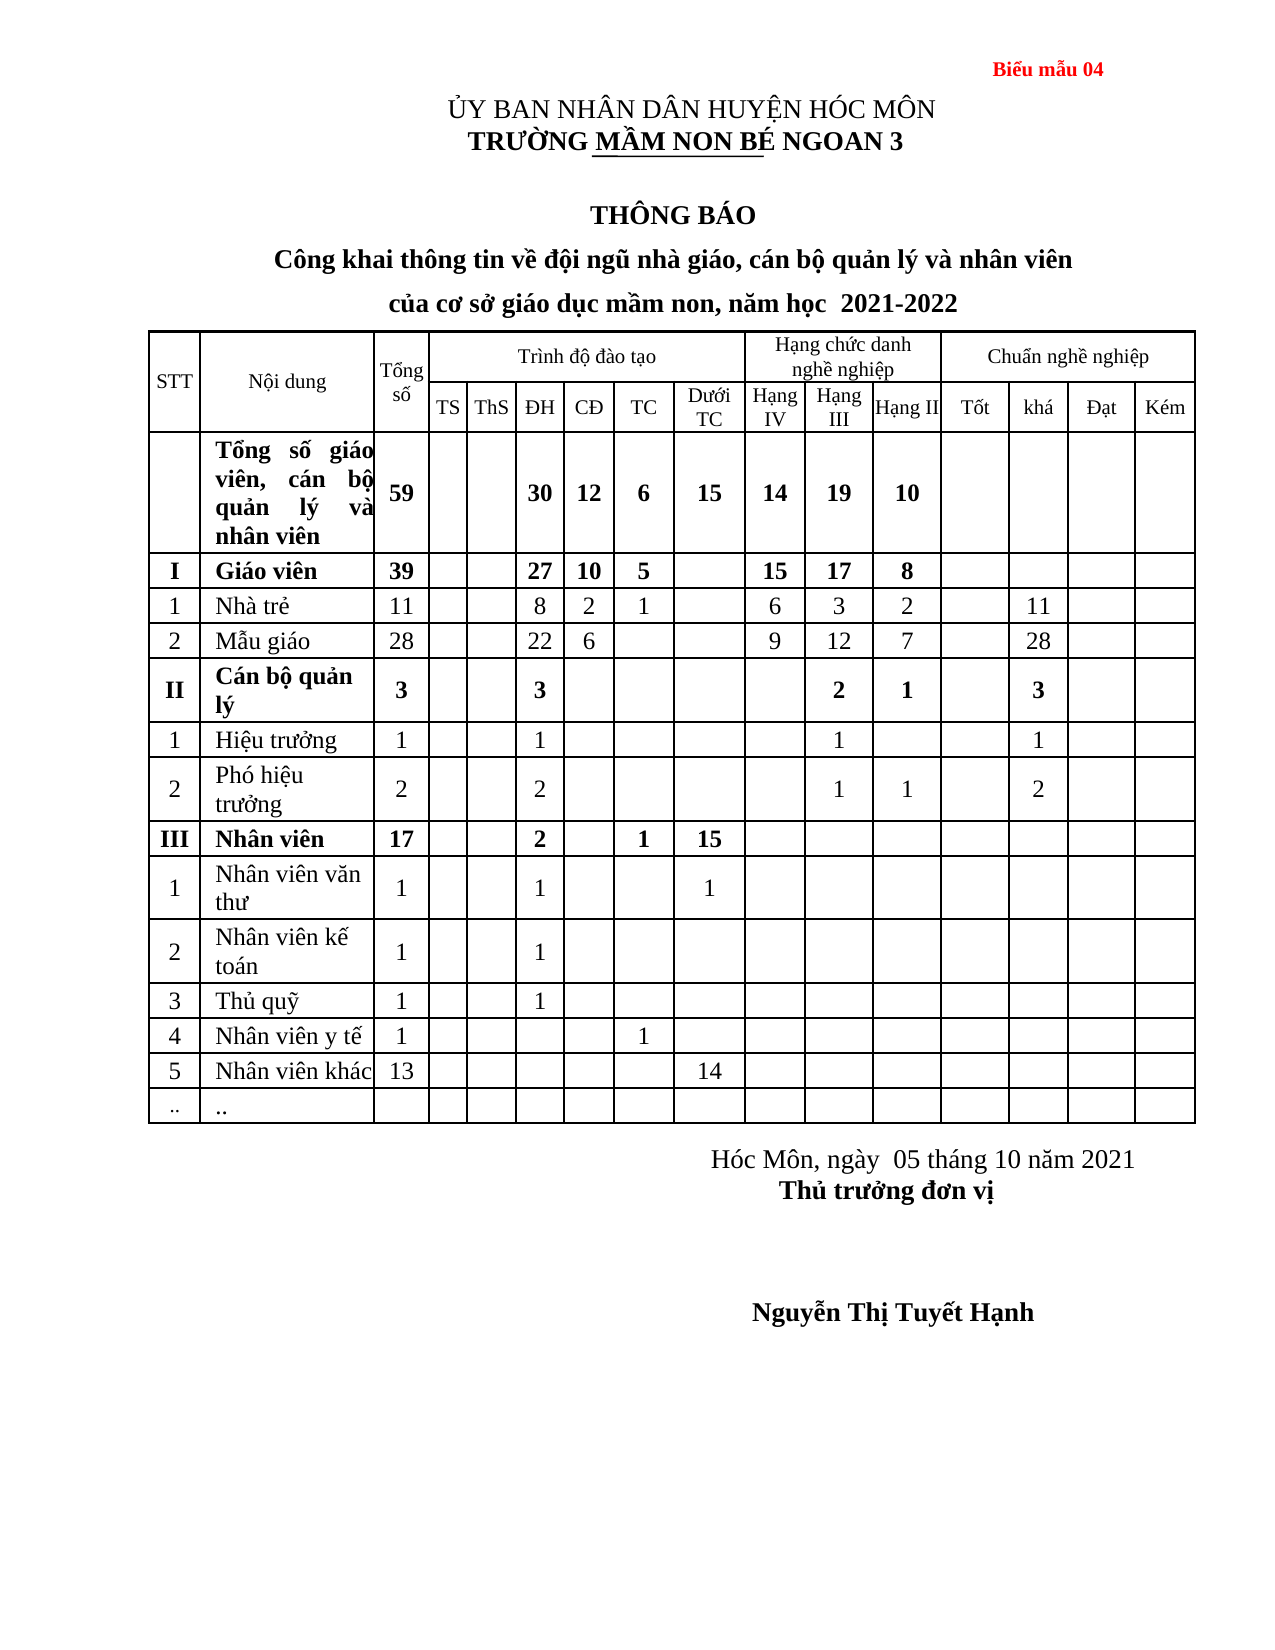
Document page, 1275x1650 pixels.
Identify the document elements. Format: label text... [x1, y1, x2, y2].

table_cell 1 [806, 723, 872, 756]
table_cell 8 [874, 554, 940, 587]
table_cell [1069, 723, 1134, 756]
table_cell [468, 822, 515, 854]
table_cell 15 [746, 554, 804, 587]
table_cell 2 [1010, 758, 1067, 819]
table_cell [746, 984, 804, 1017]
table_cell Tốt [942, 383, 1008, 431]
table_cell Nhân viên khác [201, 1054, 373, 1087]
table_cell Hạng II [874, 383, 940, 431]
table_cell 17 [375, 822, 428, 854]
table_cell 1 [874, 758, 940, 819]
table_cell [746, 1089, 804, 1122]
table_cell [746, 758, 804, 819]
table_cell 1 [806, 758, 872, 819]
table_cell 6 [615, 433, 673, 552]
table_cell [675, 1019, 744, 1052]
table_cell Nhà trẻ [201, 589, 373, 622]
table_cell 2 [150, 758, 199, 819]
table_cell [468, 589, 515, 622]
table_cell TC [615, 383, 673, 431]
table_cell [1136, 554, 1194, 587]
table_cell [1010, 1054, 1067, 1087]
table_cell [565, 984, 613, 1017]
table_cell 1 [375, 857, 428, 918]
table_cell [468, 1054, 515, 1087]
table_cell [874, 1089, 940, 1122]
table_cell [806, 1089, 872, 1122]
table_cell [468, 1019, 515, 1052]
table_cell [942, 1054, 1008, 1087]
table_cell 39 [375, 554, 428, 587]
table_cell [942, 723, 1008, 756]
table_cell 30 [517, 433, 563, 552]
table_cell [1136, 723, 1194, 756]
table_cell [942, 554, 1008, 587]
table_cell 1 [615, 822, 673, 854]
table_cell [1069, 554, 1134, 587]
table_cell [675, 589, 744, 622]
table_cell [675, 554, 744, 587]
table_cell [874, 857, 940, 918]
table_cell III [150, 822, 199, 854]
table_cell [746, 723, 804, 756]
table_cell [806, 857, 872, 918]
table_cell khá [1010, 383, 1067, 431]
table_cell 15 [675, 822, 744, 854]
table_cell [1010, 984, 1067, 1017]
table_cell 1 [874, 659, 940, 721]
table_cell [565, 920, 613, 982]
table_cell 1 [675, 857, 744, 918]
table_cell [430, 554, 466, 587]
table_cell 6 [565, 624, 613, 657]
table_cell [1069, 1019, 1134, 1052]
table_cell [675, 624, 744, 657]
table_cell 3 [150, 984, 199, 1017]
table_cell [565, 1054, 613, 1087]
table_cell 3 [1010, 659, 1067, 721]
table_cell 1 [517, 723, 563, 756]
table_cell [565, 723, 613, 756]
table_cell [675, 1089, 744, 1122]
table_cell [1069, 433, 1134, 552]
table_cell [430, 589, 466, 622]
table_cell [150, 433, 199, 552]
table_cell Giáo viên [201, 554, 373, 587]
table_cell [468, 758, 515, 819]
table_cell 12 [806, 624, 872, 657]
table_cell 1 [615, 589, 673, 622]
table_cell [1069, 1089, 1134, 1122]
table_cell [942, 624, 1008, 657]
table_cell Nhân viên [201, 822, 373, 854]
table_cell 5 [150, 1054, 199, 1087]
table_cell [806, 920, 872, 982]
table_cell Phó hiệu trưởng [201, 758, 373, 819]
table_cell 1 [517, 984, 563, 1017]
table_cell [615, 857, 673, 918]
table_cell 1 [375, 984, 428, 1017]
text Nguyễn Thị Tuyết Hạnh [150, 1297, 1196, 1328]
table_cell Nhân viên kế toán [201, 920, 373, 982]
table_cell 27 [517, 554, 563, 587]
table_cell [1136, 1019, 1194, 1052]
table_cell [1136, 984, 1194, 1017]
table_cell [1136, 589, 1194, 622]
table_cell 1 [150, 857, 199, 918]
table_cell [430, 723, 466, 756]
table_cell 2 [874, 589, 940, 622]
table_cell 14 [675, 1054, 744, 1087]
table_cell [430, 984, 466, 1017]
table_cell ThS [468, 383, 515, 431]
table_cell [468, 857, 515, 918]
table_cell [806, 1019, 872, 1052]
table_cell 7 [874, 624, 940, 657]
table_cell [375, 1089, 428, 1122]
table_cell [430, 758, 466, 819]
text Công khai thông tin về đội ngũ nhà giáo, cán bộ quản lý và nhân viên [150, 243, 1196, 274]
table_cell Nhân viên văn thư [201, 857, 373, 918]
table_cell [517, 1019, 563, 1052]
table_cell [1010, 554, 1067, 587]
table_cell [1136, 659, 1194, 721]
table_cell [746, 1054, 804, 1087]
table_cell 11 [375, 589, 428, 622]
table_cell .. [201, 1089, 373, 1122]
text Hóc Môn, ngày 05 tháng 10 năm 2021 [150, 1143, 1196, 1174]
table_cell [565, 822, 613, 854]
table_cell [942, 920, 1008, 982]
table_cell [1136, 1089, 1194, 1122]
table_cell [1136, 758, 1194, 819]
table_cell [874, 822, 940, 854]
table_cell 2 [375, 758, 428, 819]
table_cell [430, 624, 466, 657]
table_cell [468, 723, 515, 756]
table_cell [430, 1054, 466, 1087]
table_cell II [150, 659, 199, 721]
table_cell [565, 857, 613, 918]
table_cell 1 [1010, 723, 1067, 756]
table_cell [675, 659, 744, 721]
table_cell [874, 723, 940, 756]
table_cell 17 [806, 554, 872, 587]
table_cell [517, 1054, 563, 1087]
table_cell [942, 659, 1008, 721]
table_cell 9 [746, 624, 804, 657]
table_cell 2 [806, 659, 872, 721]
table_cell 2 [565, 589, 613, 622]
table_cell [675, 920, 744, 982]
table_cell [565, 1089, 613, 1122]
table_cell [1010, 920, 1067, 982]
table_cell [746, 1019, 804, 1052]
table_cell [874, 920, 940, 982]
table_cell [942, 857, 1008, 918]
table_cell [565, 758, 613, 819]
table_cell [615, 1054, 673, 1087]
table_cell 10 [874, 433, 940, 552]
table_cell Nhân viên y tế [201, 1019, 373, 1052]
table_cell 1 [375, 920, 428, 982]
table_cell [565, 1019, 613, 1052]
table_header Nội dung [201, 333, 373, 431]
table_cell 12 [565, 433, 613, 552]
text ỦY BAN NHÂN DÂN HUYỆN HÓC MÔN [150, 93, 1196, 124]
table_cell 10 [565, 554, 613, 587]
table_cell 6 [746, 589, 804, 622]
table_cell 3 [806, 589, 872, 622]
text TRƯỜNG MẦM NON BÉ NGOAN 3 [150, 124, 1196, 156]
table_cell 2 [517, 758, 563, 819]
table_cell 3 [517, 659, 563, 721]
table_cell [806, 822, 872, 854]
table_cell [1069, 822, 1134, 854]
table_cell [675, 984, 744, 1017]
table_header Hạng chức danh nghề nghiệp [746, 333, 940, 381]
table_cell [1069, 659, 1134, 721]
table_cell [1010, 1019, 1067, 1052]
table_cell [1136, 822, 1194, 854]
table_cell 5 [615, 554, 673, 587]
table_cell 28 [375, 624, 428, 657]
table_cell [1010, 822, 1067, 854]
table_cell 1 [375, 723, 428, 756]
text của cơ sở giáo dục mầm non, năm học 2021-2022 [150, 287, 1196, 318]
table_cell CĐ [565, 383, 613, 431]
table_cell 1 [150, 723, 199, 756]
table_cell [430, 1089, 466, 1122]
table_cell [615, 984, 673, 1017]
table_cell [615, 1089, 673, 1122]
table_cell [746, 857, 804, 918]
table_cell [806, 1054, 872, 1087]
table_cell [942, 1019, 1008, 1052]
table_cell [615, 624, 673, 657]
table_cell [468, 1089, 515, 1122]
table_cell Mẫu giáo [201, 624, 373, 657]
table_header STT [150, 333, 199, 431]
table_cell 8 [517, 589, 563, 622]
table_cell [1069, 589, 1134, 622]
table_cell [874, 1054, 940, 1087]
table_cell [615, 758, 673, 819]
table_cell Đạt [1069, 383, 1134, 431]
table_cell [1136, 920, 1194, 982]
table_cell 1 [150, 589, 199, 622]
table_cell 1 [517, 857, 563, 918]
table_cell ĐH [517, 383, 563, 431]
table_cell [874, 984, 940, 1017]
table_cell 1 [517, 920, 563, 982]
table_cell [468, 554, 515, 587]
table_cell [468, 659, 515, 721]
table_cell Cán bộ quản lý [201, 659, 373, 721]
table_cell Tổng số giáo viên, cán bộ quản lý và nhân viên [201, 433, 373, 552]
table_cell [430, 659, 466, 721]
table_cell 14 [746, 433, 804, 552]
table_cell [565, 659, 613, 721]
table_header Tổng số [375, 333, 428, 431]
text Thủ trưởng đơn vị [150, 1174, 1196, 1206]
text THÔNG BÁO [150, 199, 1196, 231]
table_cell [517, 1089, 563, 1122]
table_cell [615, 659, 673, 721]
table_cell Hiệu trưởng [201, 723, 373, 756]
table_cell [430, 1019, 466, 1052]
table_cell [746, 920, 804, 982]
table_cell [746, 659, 804, 721]
table_cell [468, 433, 515, 552]
table_cell [430, 920, 466, 982]
table_cell Kém [1136, 383, 1194, 431]
table_cell 22 [517, 624, 563, 657]
table_cell [942, 1089, 1008, 1122]
table_cell [1010, 857, 1067, 918]
table_cell [1069, 857, 1134, 918]
table_cell [675, 758, 744, 819]
table_cell [615, 723, 673, 756]
table_cell [942, 433, 1008, 552]
table_cell [942, 758, 1008, 819]
table_cell [1136, 624, 1194, 657]
table_cell .. [150, 1089, 199, 1122]
table_cell 59 [375, 433, 428, 552]
table_cell [1010, 433, 1067, 552]
table_cell [806, 984, 872, 1017]
table_cell [874, 1019, 940, 1052]
table_cell Hạng III [806, 383, 872, 431]
table_cell Hạng IV [746, 383, 804, 431]
table_cell [468, 624, 515, 657]
table_cell [468, 920, 515, 982]
table_cell [1069, 984, 1134, 1017]
table_cell 3 [375, 659, 428, 721]
table_cell [1069, 920, 1134, 982]
table_cell 1 [615, 1019, 673, 1052]
table_cell I [150, 554, 199, 587]
table_cell [942, 984, 1008, 1017]
table_cell [1069, 1054, 1134, 1087]
table_cell [942, 589, 1008, 622]
table_cell [1136, 857, 1194, 918]
table_cell 13 [375, 1054, 428, 1087]
table_cell TS [430, 383, 466, 431]
table_cell [1136, 1054, 1194, 1087]
table_cell 28 [1010, 624, 1067, 657]
table_cell [1136, 433, 1194, 552]
table_cell [430, 857, 466, 918]
table_cell [1069, 624, 1134, 657]
table_cell 4 [150, 1019, 199, 1052]
table_cell [615, 920, 673, 982]
table_cell [468, 984, 515, 1017]
table_cell [1069, 758, 1134, 819]
table_cell 15 [675, 433, 744, 552]
table_cell 11 [1010, 589, 1067, 622]
table_cell Dưới TC [675, 383, 744, 431]
text Biểu mẫu 04 [825, 57, 1196, 81]
table_cell [1010, 1089, 1067, 1122]
table_cell [942, 822, 1008, 854]
table_cell [430, 822, 466, 854]
table_cell Thủ quỹ [201, 984, 373, 1017]
table_cell [746, 822, 804, 854]
table_cell [430, 433, 466, 552]
table_cell 19 [806, 433, 872, 552]
table_header Chuẩn nghề nghiệp [942, 333, 1194, 381]
table_cell [675, 723, 744, 756]
table_cell 2 [150, 624, 199, 657]
table_cell 1 [375, 1019, 428, 1052]
table_cell 2 [517, 822, 563, 854]
table_header Trình độ đào tạo [430, 333, 744, 381]
table_cell 2 [150, 920, 199, 982]
